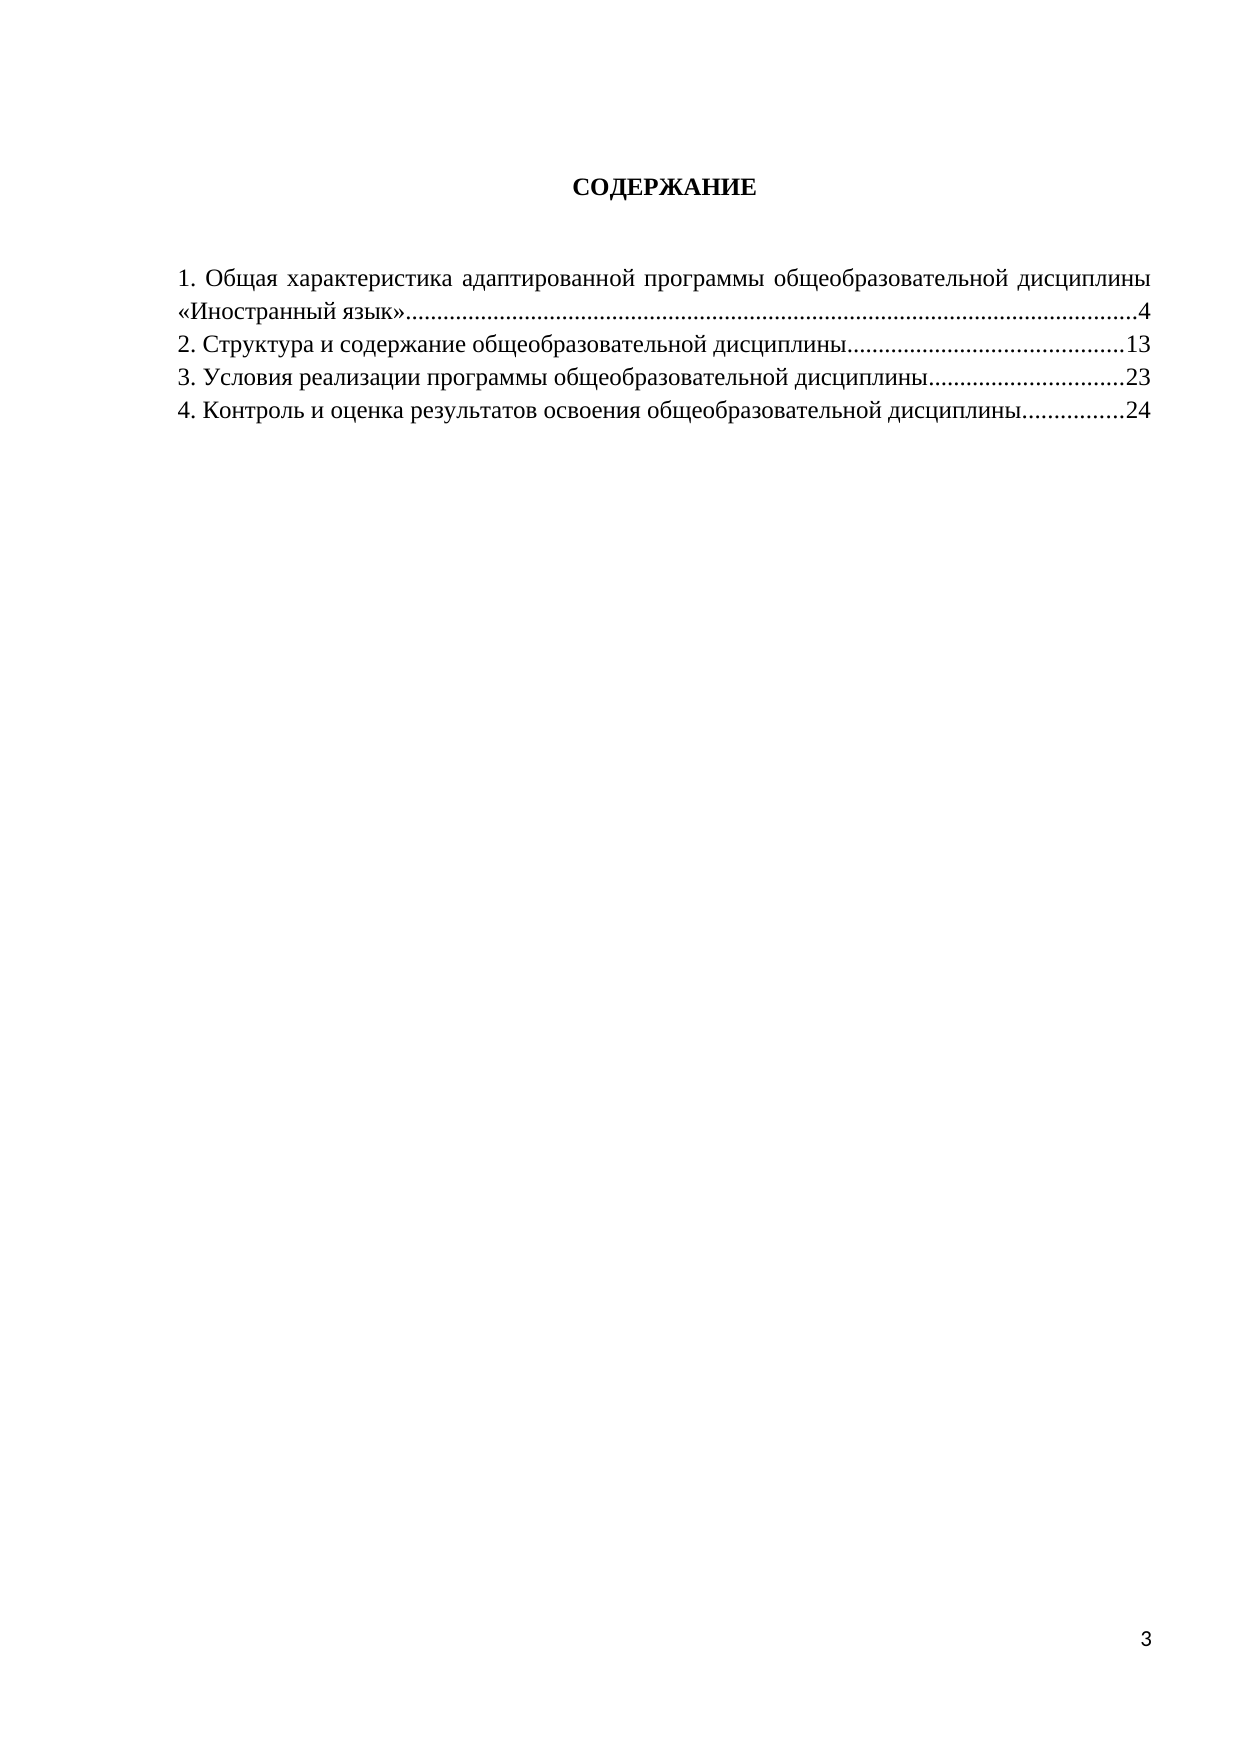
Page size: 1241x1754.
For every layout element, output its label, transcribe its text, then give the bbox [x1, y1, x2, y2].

text СОДЕРЖАНИЕ [177, 172, 1152, 201]
